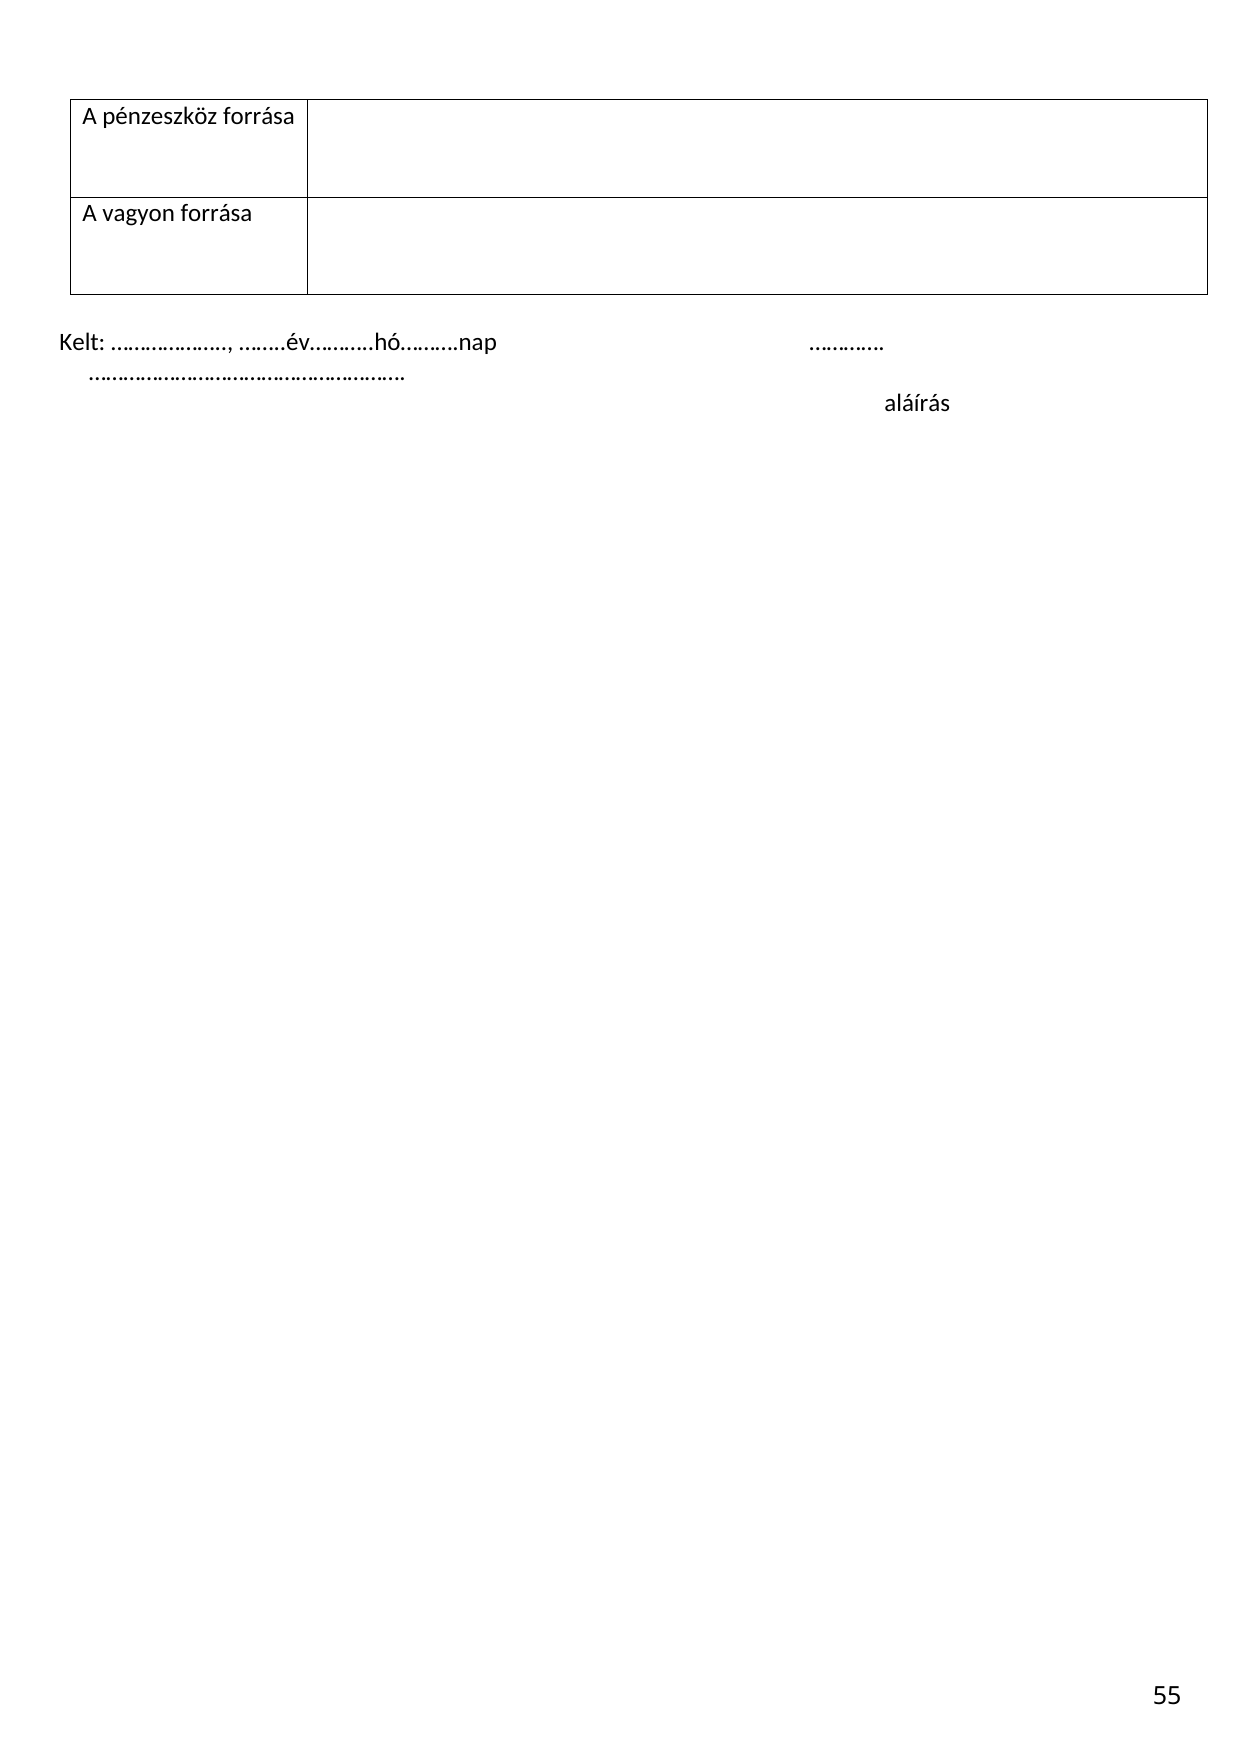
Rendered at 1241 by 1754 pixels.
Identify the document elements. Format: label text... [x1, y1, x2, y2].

table_header [308, 100, 1207, 197]
table_cell [308, 198, 1207, 294]
table_header A pénzeszköz forrása [71, 100, 307, 197]
table_cell A vagyon forrása [71, 198, 307, 294]
text Kelt: ……………….., ……..év………..hó……….nap ………….………………………………………………. [59, 326, 1181, 387]
text aláírás [59, 387, 1181, 417]
